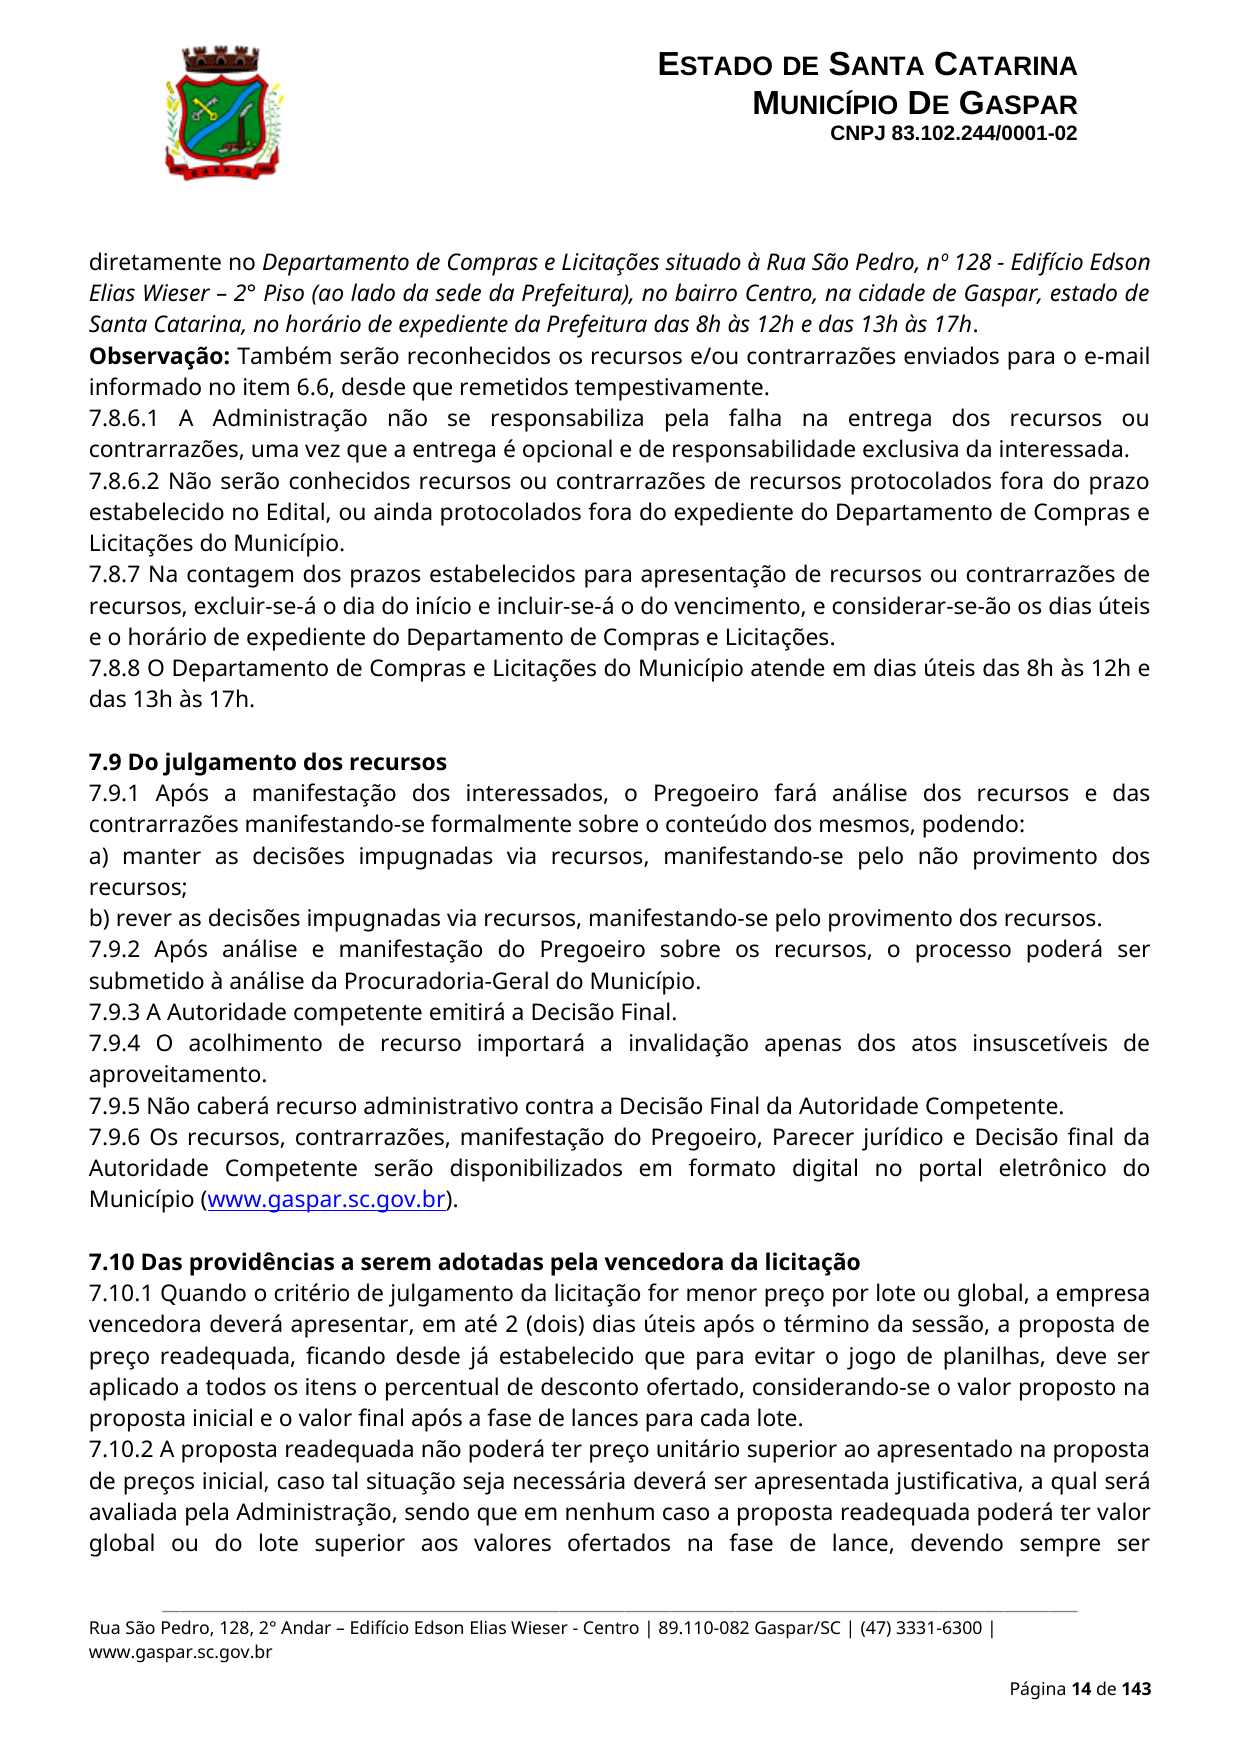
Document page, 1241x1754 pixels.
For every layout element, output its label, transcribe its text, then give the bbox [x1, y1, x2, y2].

text 7.9 Do julgamento dos recursos [89, 746, 1152, 777]
text 7.9.3 A Autoridade competente emitirá a Decisão Final. [89, 996, 1152, 1027]
text 7.9.6 Os recursos, contrarrazões, manifestação do Pregoeiro, Parecer jurídico e Decisão final da Autoridade Competente serão disponibilizados em formato digital no portal eletrônico do Município (www.gaspar.sc.gov.br). [89, 1121, 1152, 1214]
text 7.8.7 Na contagem dos prazos estabelecidos para apresentação de recursos ou contrarrazões de recursos, excluir-se-á o dia do início e incluir-se-á o do vencimento, e considerar-se-ão os dias úteis e o horário de expediente do Departamento de Compras e Licitações. [89, 558, 1152, 652]
text 7.8.8 O Departamento de Compras e Licitações do Município atende em dias úteis das 8h às 12h e das 13h às 17h. [89, 652, 1152, 714]
text 7.10.1 Quando o critério de julgamento da licitação for menor preço por lote ou global, a empresa vencedora deverá apresentar, em até 2 (dois) dias úteis após o término da sessão, a proposta de preço readequada, ficando desde já estabelecido que para evitar o jogo de planilhas, deve ser aplicado a todos os itens o percentual de desconto ofertado, considerando-se o valor proposto na proposta inicial e o valor final após a fase de lances para cada lote. [89, 1277, 1152, 1433]
text 7.9.1 Após a manifestação dos interessados, o Pregoeiro fará análise dos recursos e das contrarrazões manifestando-se formalmente sobre o conteúdo dos mesmos, podendo: [89, 777, 1152, 839]
picture [162, 44, 289, 183]
text 7.9.4 O acolhimento de recurso importará a invalidação apenas dos atos insuscetíveis de aproveitamento. [89, 1027, 1152, 1089]
text a) manter as decisões impugnadas via recursos, manifestando-se pelo não provimento dos recursos; [89, 839, 1152, 902]
text 7.9.2 Após análise e manifestação do Pregoeiro sobre os recursos, o processo poderá ser submetido à análise da Procuradoria-Geral do Município. [89, 933, 1152, 996]
text 7.9.5 Não caberá recurso administrativo contra a Decisão Final da Autoridade Competente. [89, 1089, 1152, 1121]
text Observação: Também serão reconhecidos os recursos e/ou contrarrazões enviados para o e-mail informado no item 6.6, desde que remetidos tempestivamente. [89, 339, 1152, 402]
text 7.8.6.2 Não serão conhecidos recursos ou contrarrazões de recursos protocolados fora do prazo estabelecido no Edital, ou ainda protocolados fora do expediente do Departamento de Compras e Licitações do Município. [89, 464, 1152, 558]
text 7.10 Das providências a serem adotadas pela vencedora da licitação [89, 1246, 1152, 1277]
text b) rever as decisões impugnadas via recursos, manifestando-se pelo provimento dos recursos. [89, 902, 1152, 933]
text 7.8.6.1 A Administração não se responsabiliza pela falha na entrega dos recursos ou contrarrazões, uma vez que a entrega é opcional e de responsabilidade exclusiva da interessada. [89, 402, 1152, 464]
